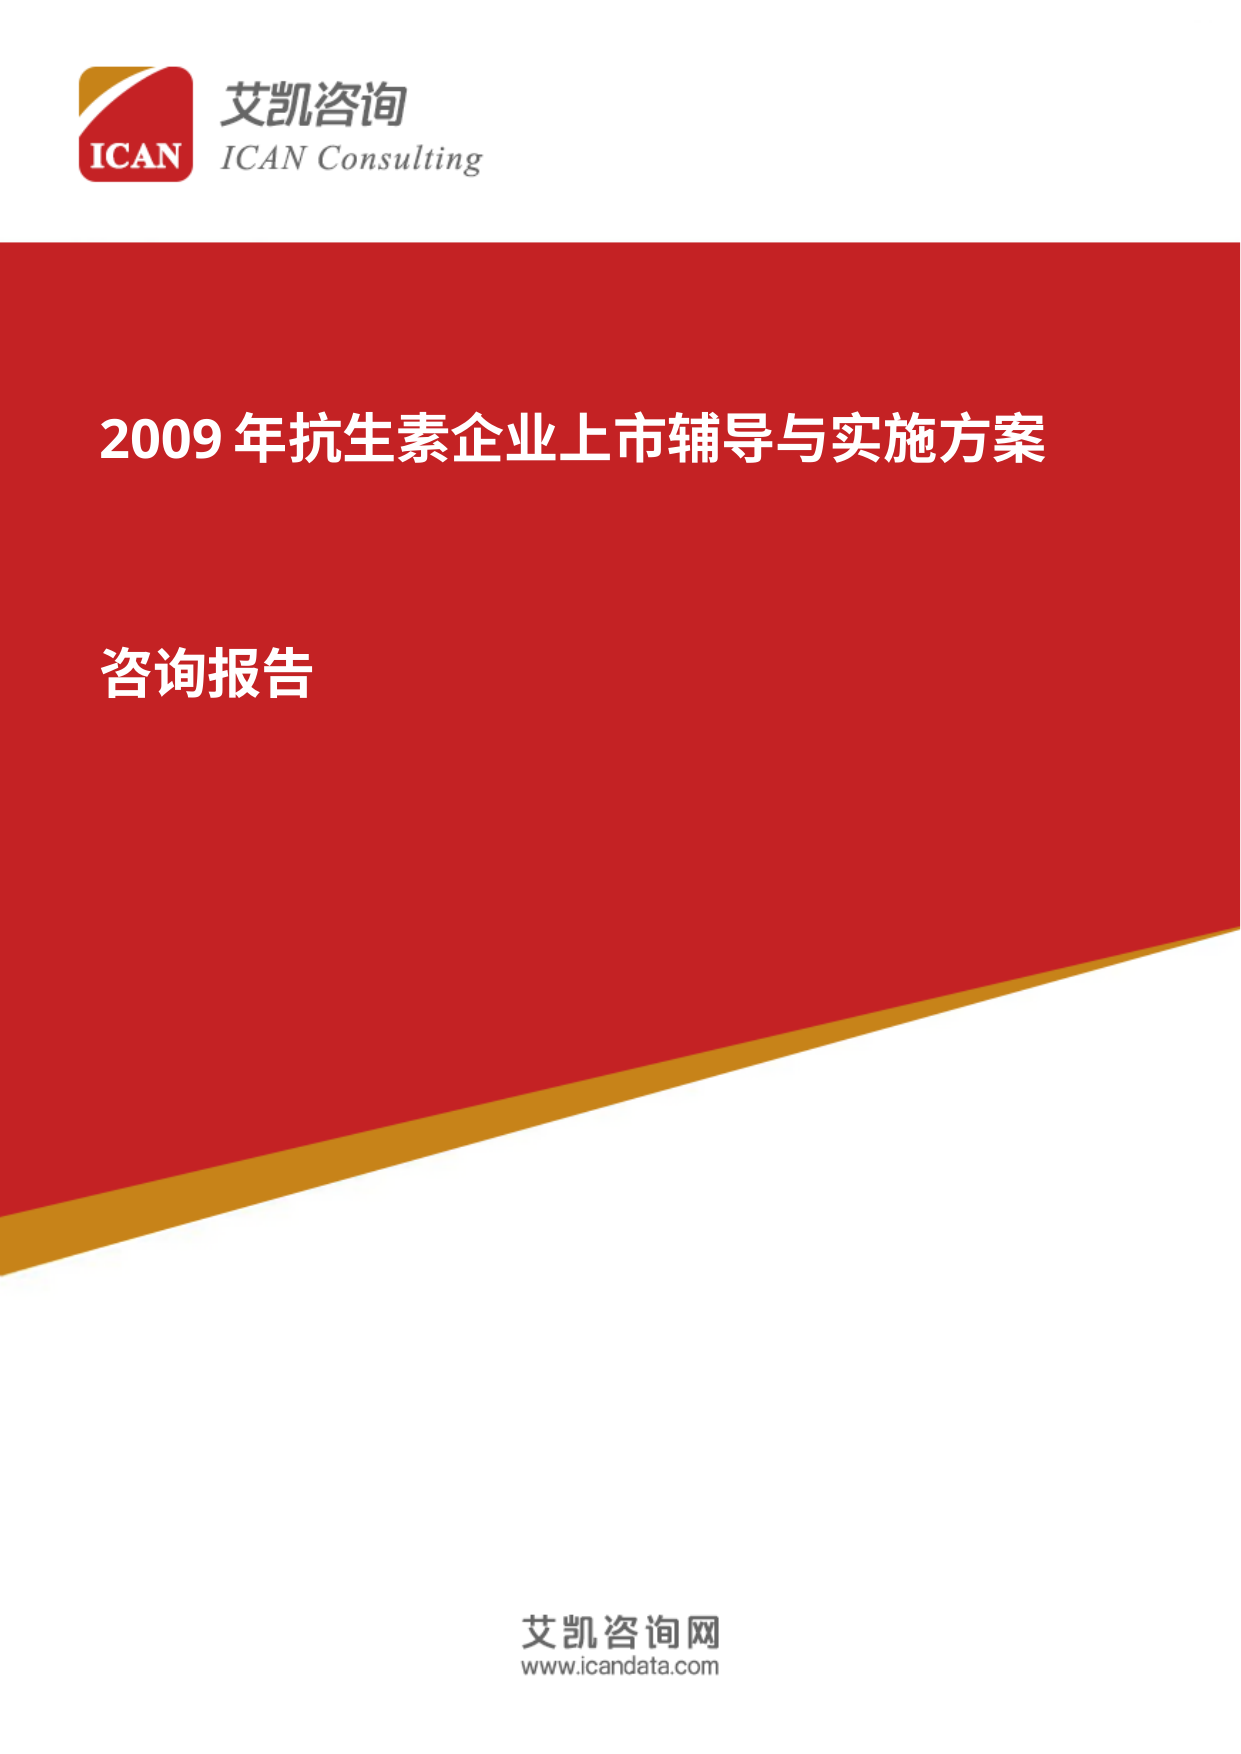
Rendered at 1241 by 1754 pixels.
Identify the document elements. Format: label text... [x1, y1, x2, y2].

picture [0, 5, 1241, 1754]
subtitle 2009年抗生素企业上市辅导与实施方案咨询报告 [99, 386, 1053, 718]
